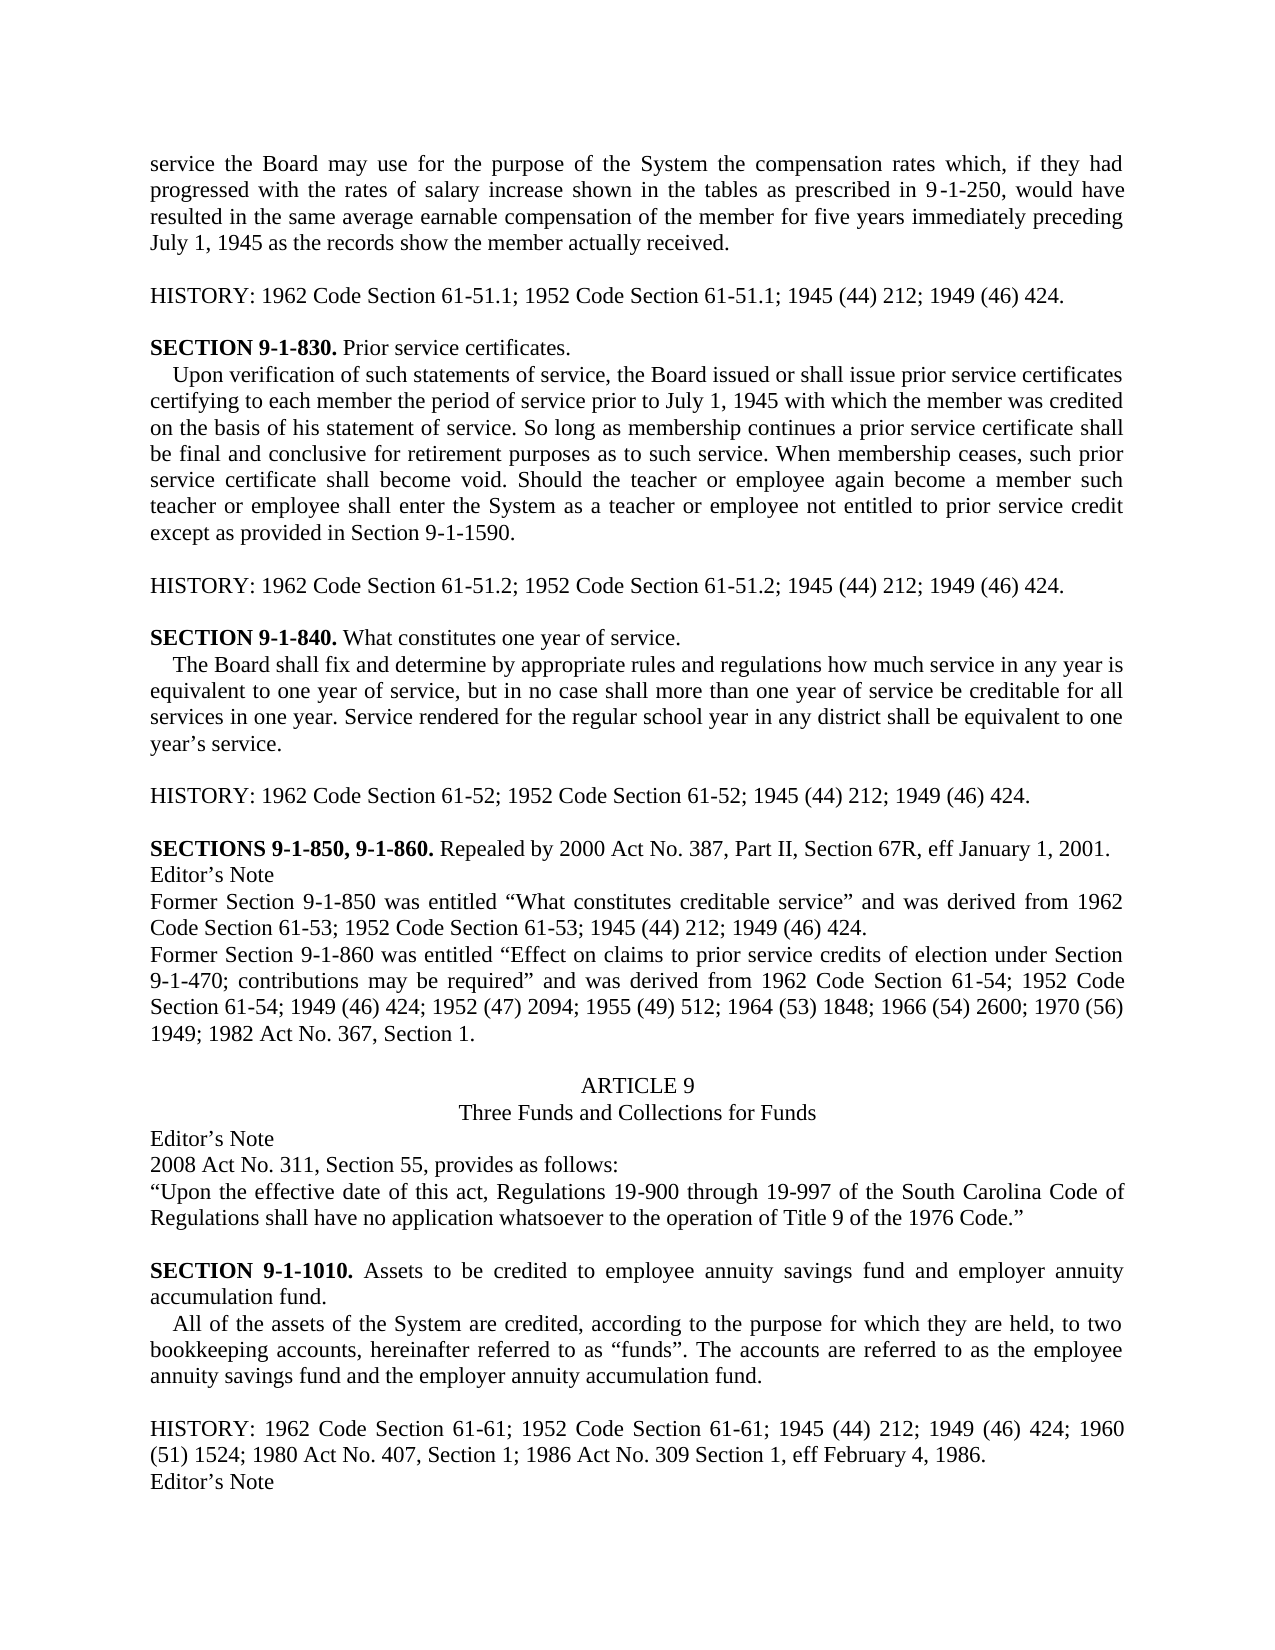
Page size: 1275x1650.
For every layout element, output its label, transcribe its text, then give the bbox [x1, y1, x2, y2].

text Editor’s Note [150, 862, 1125, 888]
text HISTORY: 1962 Code Section 61-61; 1952 Code Section 61-61; 1945 (44) 212; 1949 (46) 424; 1960 (51) 1524; 1980 Act No. 407, Section 1; 1986 Act No. 309 Section 1, eff February 4, 1986. [150, 1415, 1125, 1468]
text Editor’s Note [150, 1125, 1125, 1151]
text HISTORY: 1962 Code Section 61-52; 1952 Code Section 61-52; 1945 (44) 212; 1949 (46) 424. [150, 782, 1125, 809]
text “Upon the effective date of this act, Regulations 19-900 through 19-997 of the South Carolina Code of Regulations shall have no application whatsoever to the operation of Title 9 of the 1976 Code.” [150, 1178, 1125, 1231]
text All of the assets of the System are credited, according to the purpose for which they are held, to two bookkeeping accounts, hereinafter referred to as “funds”. The accounts are referred to as the employee annuity savings fund and the employer annuity accumulation fund. [150, 1309, 1125, 1389]
text Three Funds and Collections for Funds [150, 1099, 1125, 1125]
text 2008 Act No. 311, Section 55, provides as follows: [150, 1151, 1125, 1178]
text SECTION 9-1-840. What constitutes one year of service. [150, 624, 1125, 651]
text Former Section 9-1-860 was entitled “Effect on claims to prior service credits of election under Section 9-1-470; contributions may be required” and was derived from 1962 Code Section 61-54; 1952 Code Section 61-54; 1949 (46) 424; 1952 (47) 2094; 1955 (49) 512; 1964 (53) 1848; 1966 (54) 2600; 1970 (56) 1949; 1982 Act No. 367, Section 1. [150, 941, 1125, 1046]
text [150, 150, 1125, 255]
text SECTION 9-1-1010. Assets to be credited to employee annuity savings fund and employer annuity accumulation fund. [150, 1257, 1125, 1309]
text ARTICLE 9 [150, 1072, 1125, 1099]
text SECTION 9-1-830. Prior service certificates. [150, 334, 1125, 361]
text Former Section 9-1-850 was entitled “What constitutes creditable service” and was derived from 1962 Code Section 61-53; 1952 Code Section 61-53; 1945 (44) 212; 1949 (46) 424. [150, 888, 1125, 941]
text Editor’s Note [150, 1468, 1125, 1494]
text SECTIONS 9-1-850, 9-1-860. Repealed by 2000 Act No. 387, Part II, Section 67R, eff January 1, 2001. [150, 835, 1125, 862]
text HISTORY: 1962 Code Section 61-51.2; 1952 Code Section 61-51.2; 1945 (44) 212; 1949 (46) 424. [150, 572, 1125, 598]
text Upon verification of such statements of service, the Board issued or shall issue prior service certificates certifying to each member the period of service prior to July 1, 1945 with which the member was credited on the basis of his statement of service. So long as membership continues a prior service certificate shall be final and conclusive for retirement purposes as to such service. When membership ceases, such prior service certificate shall become void. Should the teacher or employee again become a member such teacher or employee shall enter the System as a teacher or employee not entitled to prior service credit except as provided in Section 9-1-1590. [150, 361, 1125, 545]
text HISTORY: 1962 Code Section 61-51.1; 1952 Code Section 61-51.1; 1945 (44) 212; 1949 (46) 424. [150, 282, 1125, 308]
text The Board shall fix and determine by appropriate rules and regulations how much service in any year is equivalent to one year of service, but in no case shall more than one year of service be creditable for all services in one year. Service rendered for the regular school year in any district shall be equivalent to one year’s service. [150, 651, 1125, 756]
